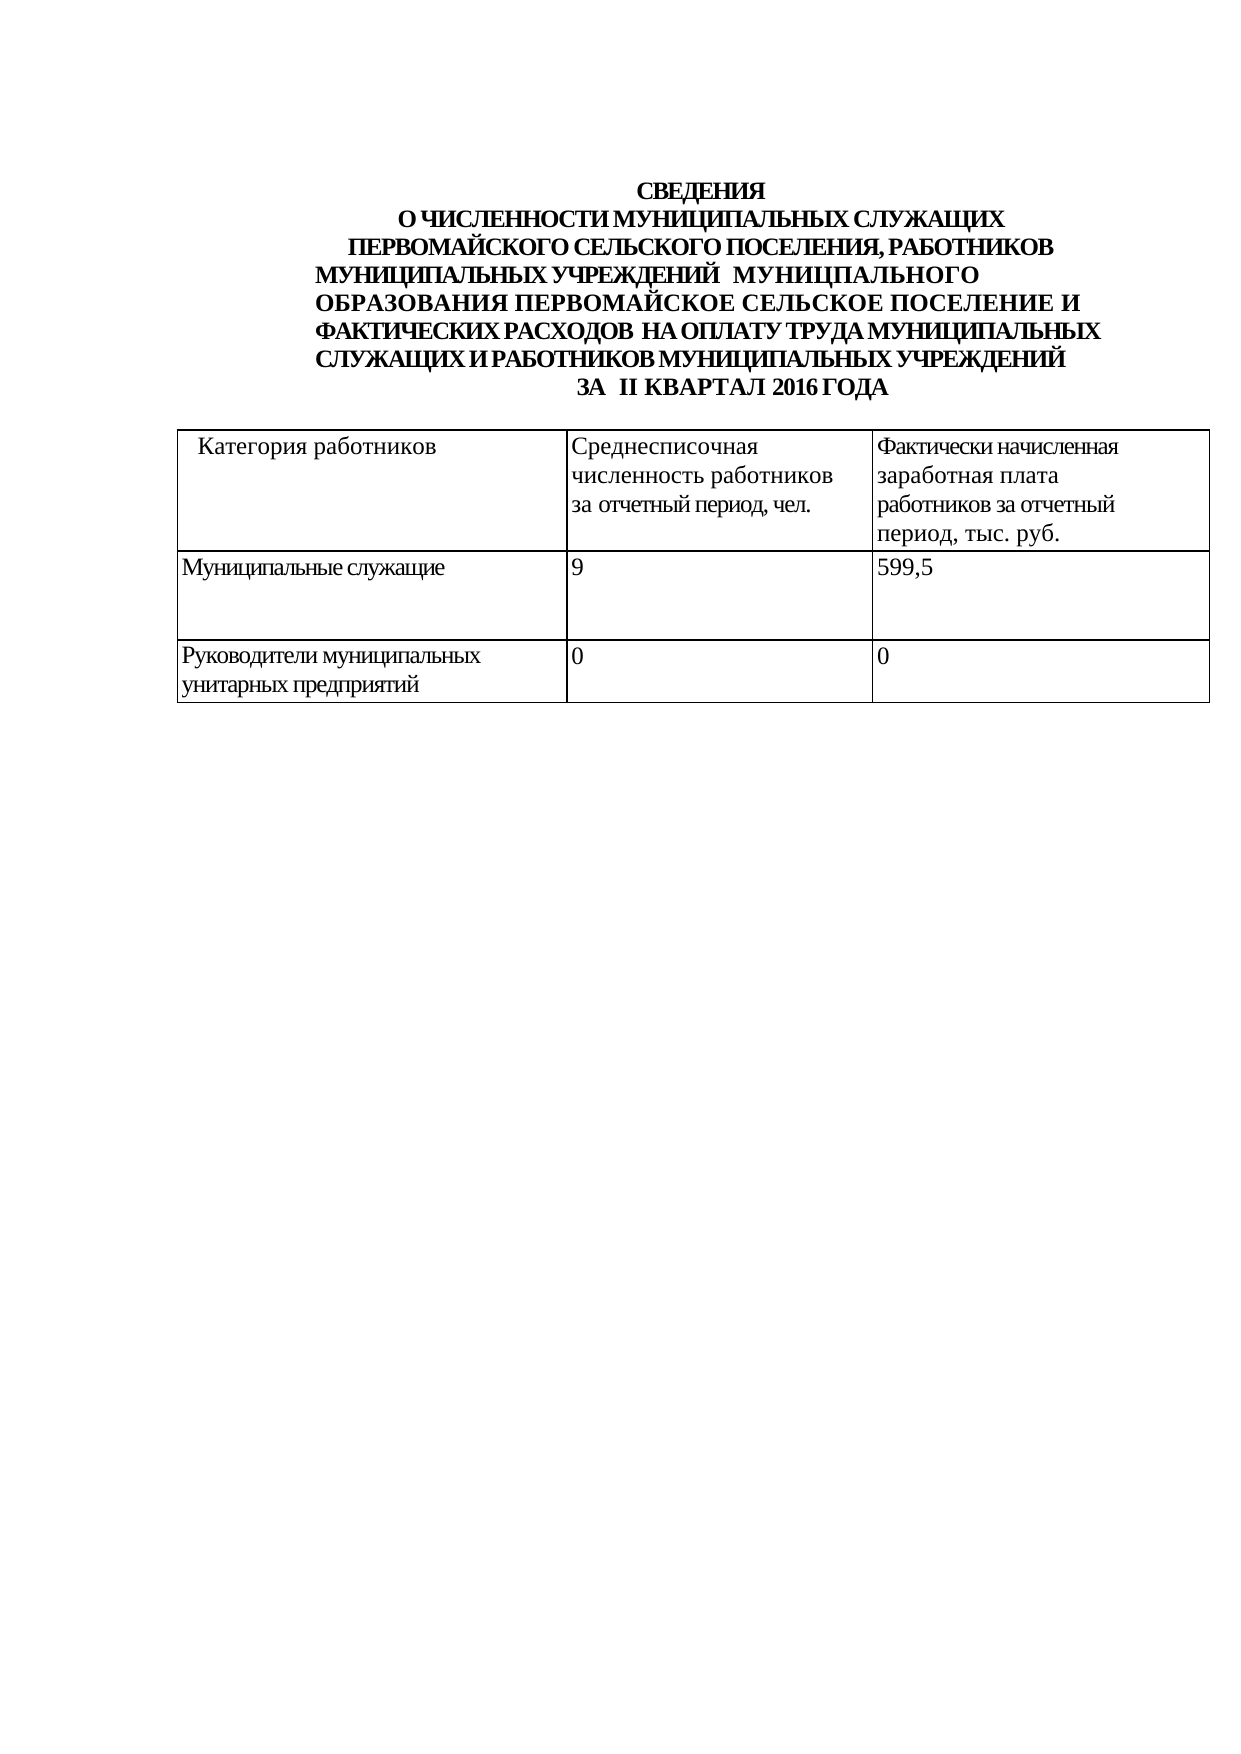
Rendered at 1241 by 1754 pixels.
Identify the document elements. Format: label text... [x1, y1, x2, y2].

table_cell 0 [873, 641, 1209, 702]
table_cell Руководители муниципальных унитарных предприятий [178, 641, 566, 702]
table_cell 0 [568, 641, 872, 702]
text МУНИЦИПАЛЬНЫХ УЧРЕЖДЕНИЙ МУНИЦПАЛЬНОГО ОБРАЗОВАНИЯ ПЕРВОМАЙСКОЕ СЕЛЬСКОЕ ПОСЕЛЕНИЕ И ФАКТИЧЕСКИХ РАСХОДОВ НА ОПЛАТУ ТРУДА МУНИЦИПАЛЬНЫХ СЛУЖАЩИХ И РАБОТНИКОВ МУНИЦИПАЛЬНЫХ УЧРЕЖДЕНИЙ [315, 261, 1152, 373]
text ЗА II КВАРТАЛ 2016 ГОДА [315, 373, 1152, 401]
text О ЧИСЛЕННОСТИ МУНИЦИПАЛЬНЫХ СЛУЖАЩИХ [253, 205, 1152, 233]
table_cell Муниципальные служащие [178, 552, 566, 639]
table_cell 9 [568, 552, 872, 639]
text СВЕДЕНИЯ [252, 177, 1152, 205]
table_cell 599,5 [873, 552, 1209, 639]
table_header Категория работников [178, 431, 566, 550]
table_header Фактически начисленная заработная плата работников за отчетный период, тыс. руб. [873, 431, 1209, 550]
text ПЕРВОМАЙСКОГО СЕЛЬСКОГО ПОСЕЛЕНИЯ, РАБОТНИКОВ [251, 233, 1152, 261]
table_header Среднесписочная численность работников за отчетный период, чел. [568, 431, 872, 550]
